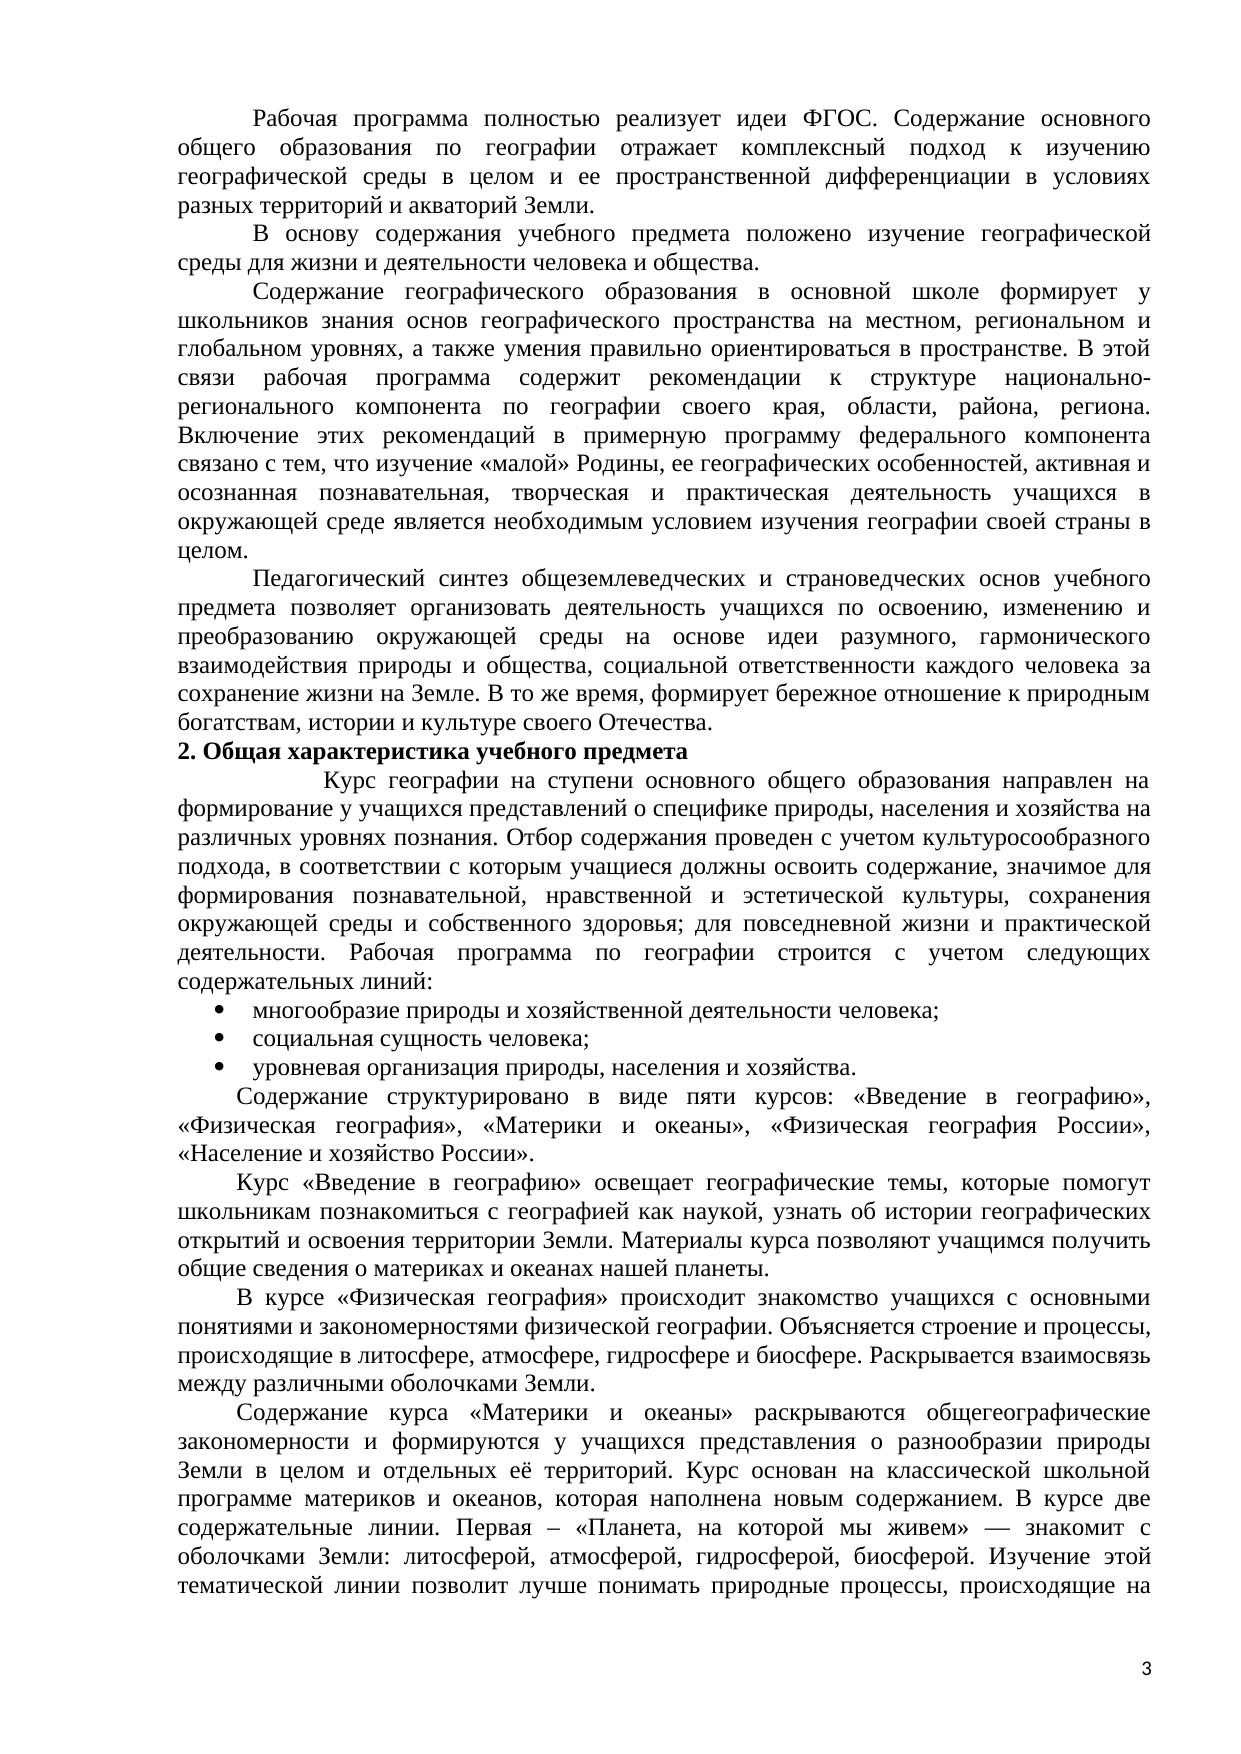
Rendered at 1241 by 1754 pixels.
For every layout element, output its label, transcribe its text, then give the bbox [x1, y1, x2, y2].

text В основу содержания учебного предмета положено изучение географической среды для жизни и деятельности человека и общества. [177, 218, 1152, 276]
text Курс «Введение в географию» освещает географические темы, которые помогут школьникам познакомиться с географией как наукой, узнать об истории географических открытий и освоения территории Земли. Материалы курса позволяют учащимся получить общие сведения о материках и океанах нашей планеты. [177, 1167, 1152, 1282]
text Педагогический синтез общеземлеведческих и страноведческих основ учебного предмета позволяет организовать деятельность учащихся по освоению, изменению и преобразованию окружающей среды на основе идеи разумного, гармонического взаимодействия природы и общества, социальной ответственности каждого человека за сохранение жизни на Земле. В то же время, формирует бережное отношение к природным богатствам, истории и культуре своего Отечества. [177, 563, 1152, 736]
list уровневая организация природы, населения и хозяйства. [215, 1052, 1152, 1081]
list многообразие природы и хозяйственной деятельности человека; [215, 995, 1152, 1023]
text Содержание структурировано в виде пяти курсов: «Введение в географию», «Физическая география», «Материки и океаны», «Физическая география России», «Население и хозяйство России». [177, 1081, 1152, 1167]
list социальная сущность человека; [215, 1023, 1152, 1052]
text Рабочая программа полностью реализует идеи ФГОС. Содержание основного общего образования по географии отражает комплексный подход к изучению географической среды в целом и ее пространственной дифференциации в условиях разных территорий и акваторий Земли. [177, 103, 1152, 218]
text В курсе «Физическая география» происходит знакомство учащихся с основными понятиями и закономерностями физической географии. Объясняется строение и процессы, происходящие в литосфере, атмосфере, гидросфере и биосфере. Раскрывается взаимосвязь между различными оболочками Земли. [177, 1282, 1152, 1397]
text Курс географии на ступени основного общего образования направлен на формирование у учащихся представлений о специфике природы, населения и хозяйства на различных уровнях познания. Отбор содержания проведен с учетом культуросообразного подхода, в соответствии с которым учащиеся должны освоить содержание, значимое для формирования познавательной, нравственной и эстетической культуры, сохранения окружающей среды и собственного здоровья; для повседневной жизни и практической деятельности. Рабочая программа по географии строится с учетом следующих содержательных линий: [177, 765, 1152, 995]
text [177, 1397, 1152, 1598]
text 2. Общая характеристика учебного предмета [177, 736, 1152, 765]
text Содержание географического образования в основной школе формирует у школьников знания основ географического пространства на местном, региональном и глобальном уровнях, а также умения правильно ориентироваться в пространстве. В этой связи рабочая программа содержит рекомендации к структуре национально-регионального компонента по географии своего края, области, района, региона. Включение этих рекомендаций в примерную программу федерального компонента связано с тем, что изучение «малой» Родины, ее географических особенностей, активная и осознанная познавательная, творческая и практическая деятельность учащихся в окружающей среде является необходимым условием изучения географии своей страны в целом. [177, 276, 1152, 563]
